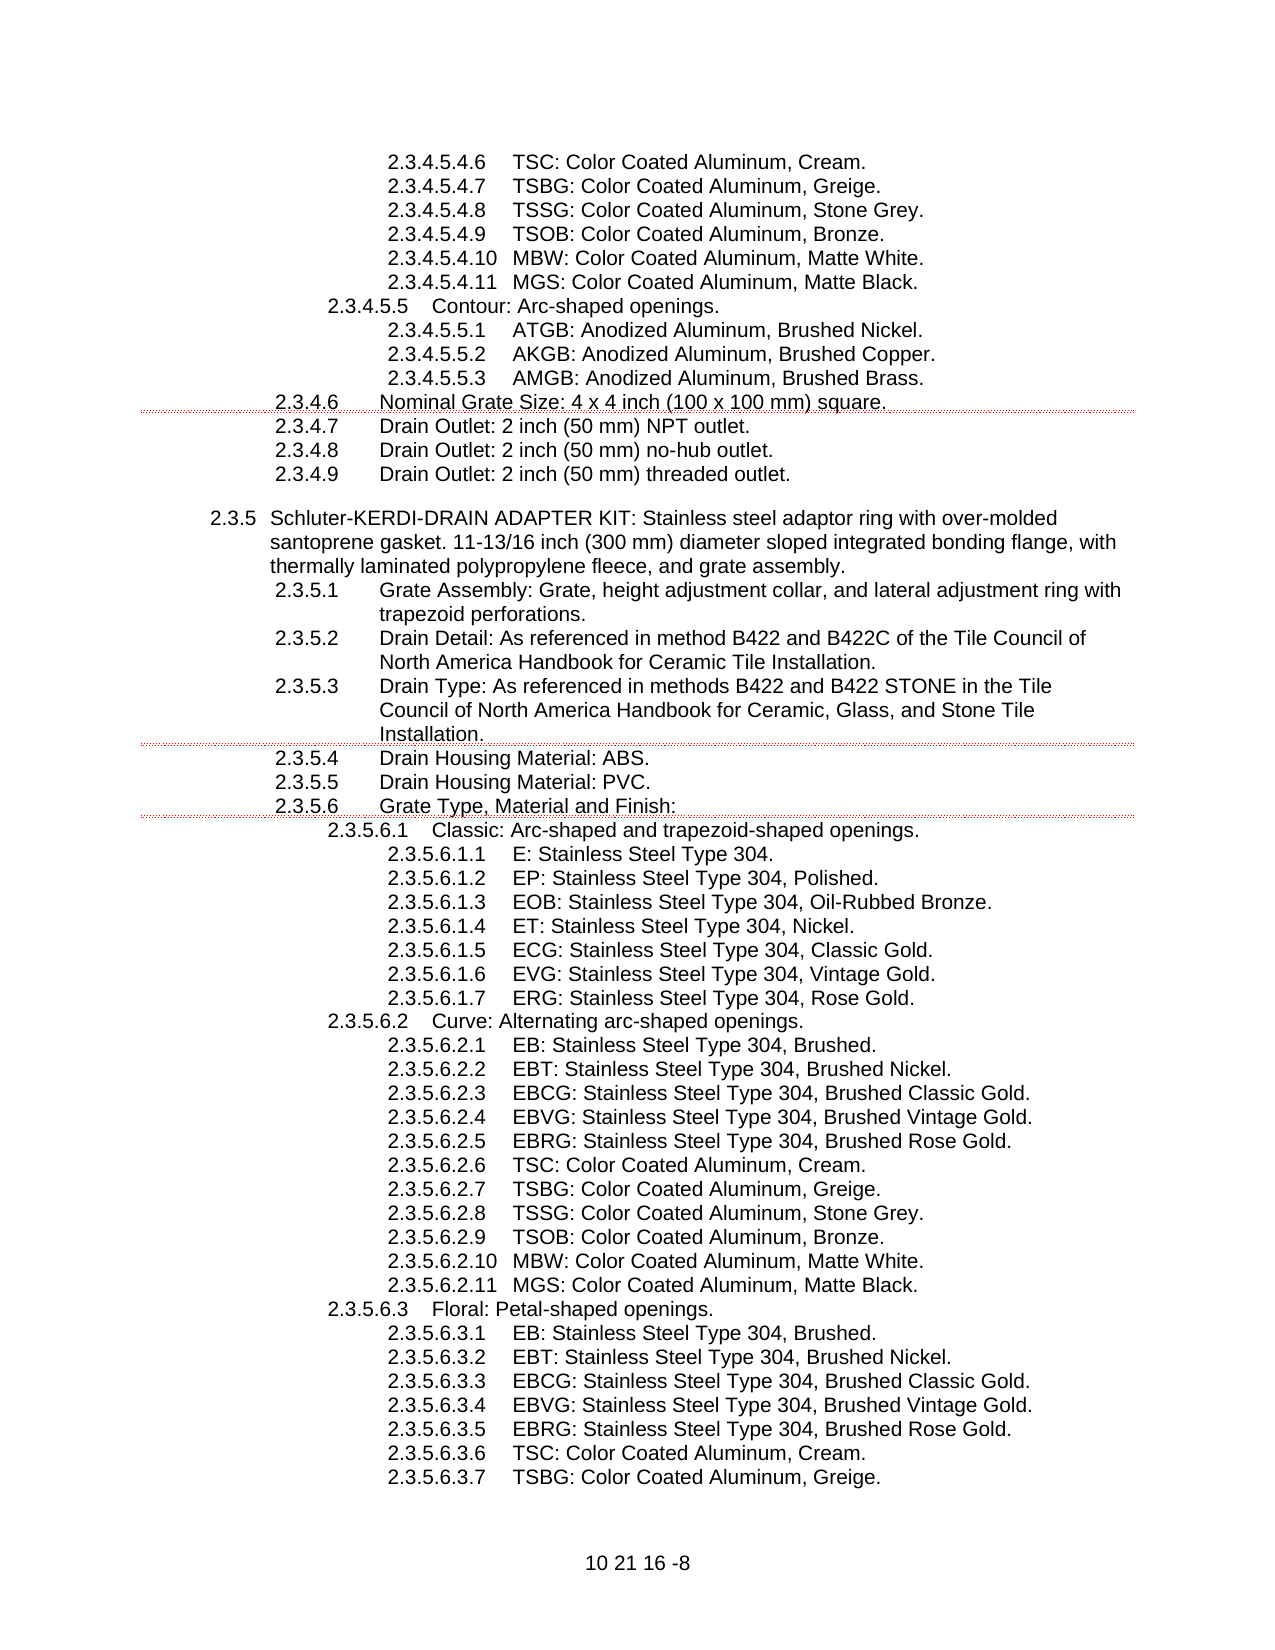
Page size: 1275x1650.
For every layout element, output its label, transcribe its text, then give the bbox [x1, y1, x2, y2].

list TSC: Color Coated Aluminum, Cream. [387, 1441, 1125, 1464]
list AMGB: Anodized Aluminum, Brushed Brass. [387, 366, 1125, 389]
list EVG: Stainless Steel Type 304, Vintage Gold. [387, 961, 1125, 985]
list EBVG: Stainless Steel Type 304, Brushed Vintage Gold. [387, 1393, 1125, 1417]
list TSC: Color Coated Aluminum, Cream. [387, 1153, 1125, 1177]
list Drain Type: As referenced in methods B422 and B422 STONE in the Tile Council of North America Handbook for Ceramic, Glass, and Stone Tile Installation. [275, 674, 1125, 746]
list TSBG: Color Coated Aluminum, Greige. [387, 1464, 1125, 1488]
list TSOB: Color Coated Aluminum, Bronze. [387, 222, 1125, 246]
list TSOB: Color Coated Aluminum, Bronze. [387, 1225, 1125, 1249]
list ATGB: Anodized Aluminum, Brushed Nickel. [387, 318, 1125, 342]
list EBT: Stainless Steel Type 304, Brushed Nickel. [387, 1057, 1125, 1081]
list EBCG: Stainless Steel Type 304, Brushed Classic Gold. [387, 1369, 1125, 1393]
list MGS: Color Coated Aluminum, Matte Black. [387, 270, 1125, 294]
list EBT: Stainless Steel Type 304, Brushed Nickel. [387, 1345, 1125, 1369]
list ET: Stainless Steel Type 304, Nickel. [387, 913, 1125, 937]
list EBRG: Stainless Steel Type 304, Brushed Rose Gold. [387, 1417, 1125, 1441]
list MGS: Color Coated Aluminum, Matte Black. [387, 1273, 1125, 1297]
list ERG: Stainless Steel Type 304, Rose Gold. [387, 985, 1125, 1009]
list EP: Stainless Steel Type 304, Polished. [387, 866, 1125, 889]
list Contour: Arc-shaped openings. [327, 294, 1125, 318]
list EB: Stainless Steel Type 304, Brushed. [387, 1321, 1125, 1345]
list AKGB: Anodized Aluminum, Brushed Copper. [387, 342, 1125, 366]
list Drain Housing Material: PVC. [275, 770, 1125, 794]
list EBVG: Stainless Steel Type 304, Brushed Vintage Gold. [387, 1105, 1125, 1129]
list EBCG: Stainless Steel Type 304, Brushed Classic Gold. [387, 1081, 1125, 1105]
list Classic: Arc-shaped and trapezoid-shaped openings. [327, 818, 1125, 842]
list TSSG: Color Coated Aluminum, Stone Grey. [387, 1201, 1125, 1225]
list TSBG: Color Coated Aluminum, Greige. [387, 174, 1125, 198]
list Nominal Grate Size: 4 x 4 inch (100 x 100 mm) square. [275, 389, 1125, 413]
list Schluter-KERDI-DRAIN ADAPTER KIT: Stainless steel adaptor ring with over-molded santoprene gasket. 11-13/16 inch (300 mm) diameter sloped integrated bonding flange, with thermally laminated polypropylene fleece, and grate assembly. [210, 506, 1125, 578]
list EOB: Stainless Steel Type 304, Oil-Rubbed Bronze. [387, 889, 1125, 913]
list TSC: Color Coated Aluminum, Cream. [387, 150, 1125, 174]
list E: Stainless Steel Type 304. [387, 842, 1125, 866]
list Grate Assembly: Grate, height adjustment collar, and lateral adjustment ring with trapezoid perforations. [275, 578, 1125, 626]
list Drain Housing Material: ABS. [275, 746, 1125, 770]
list Curve: Alternating arc-shaped openings. [327, 1009, 1125, 1033]
list EB: Stainless Steel Type 304, Brushed. [387, 1033, 1125, 1057]
list Drain Outlet: 2 inch (50 mm) NPT outlet. [275, 413, 1125, 437]
list ECG: Stainless Steel Type 304, Classic Gold. [387, 937, 1125, 961]
list Drain Outlet: 2 inch (50 mm) no-hub outlet. [275, 437, 1125, 461]
list TSSG: Color Coated Aluminum, Stone Grey. [387, 198, 1125, 222]
list EBRG: Stainless Steel Type 304, Brushed Rose Gold. [387, 1129, 1125, 1153]
list Grate Type, Material and Finish: [275, 794, 1125, 818]
list TSBG: Color Coated Aluminum, Greige. [387, 1177, 1125, 1201]
list Drain Outlet: 2 inch (50 mm) threaded outlet. [275, 461, 1125, 485]
list Drain Detail: As referenced in method B422 and B422C of the Tile Council of North America Handbook for Ceramic Tile Installation. [275, 626, 1125, 674]
list Floral: Petal-shaped openings. [327, 1297, 1125, 1321]
list MBW: Color Coated Aluminum, Matte White. [387, 246, 1125, 270]
list MBW: Color Coated Aluminum, Matte White. [387, 1249, 1125, 1273]
